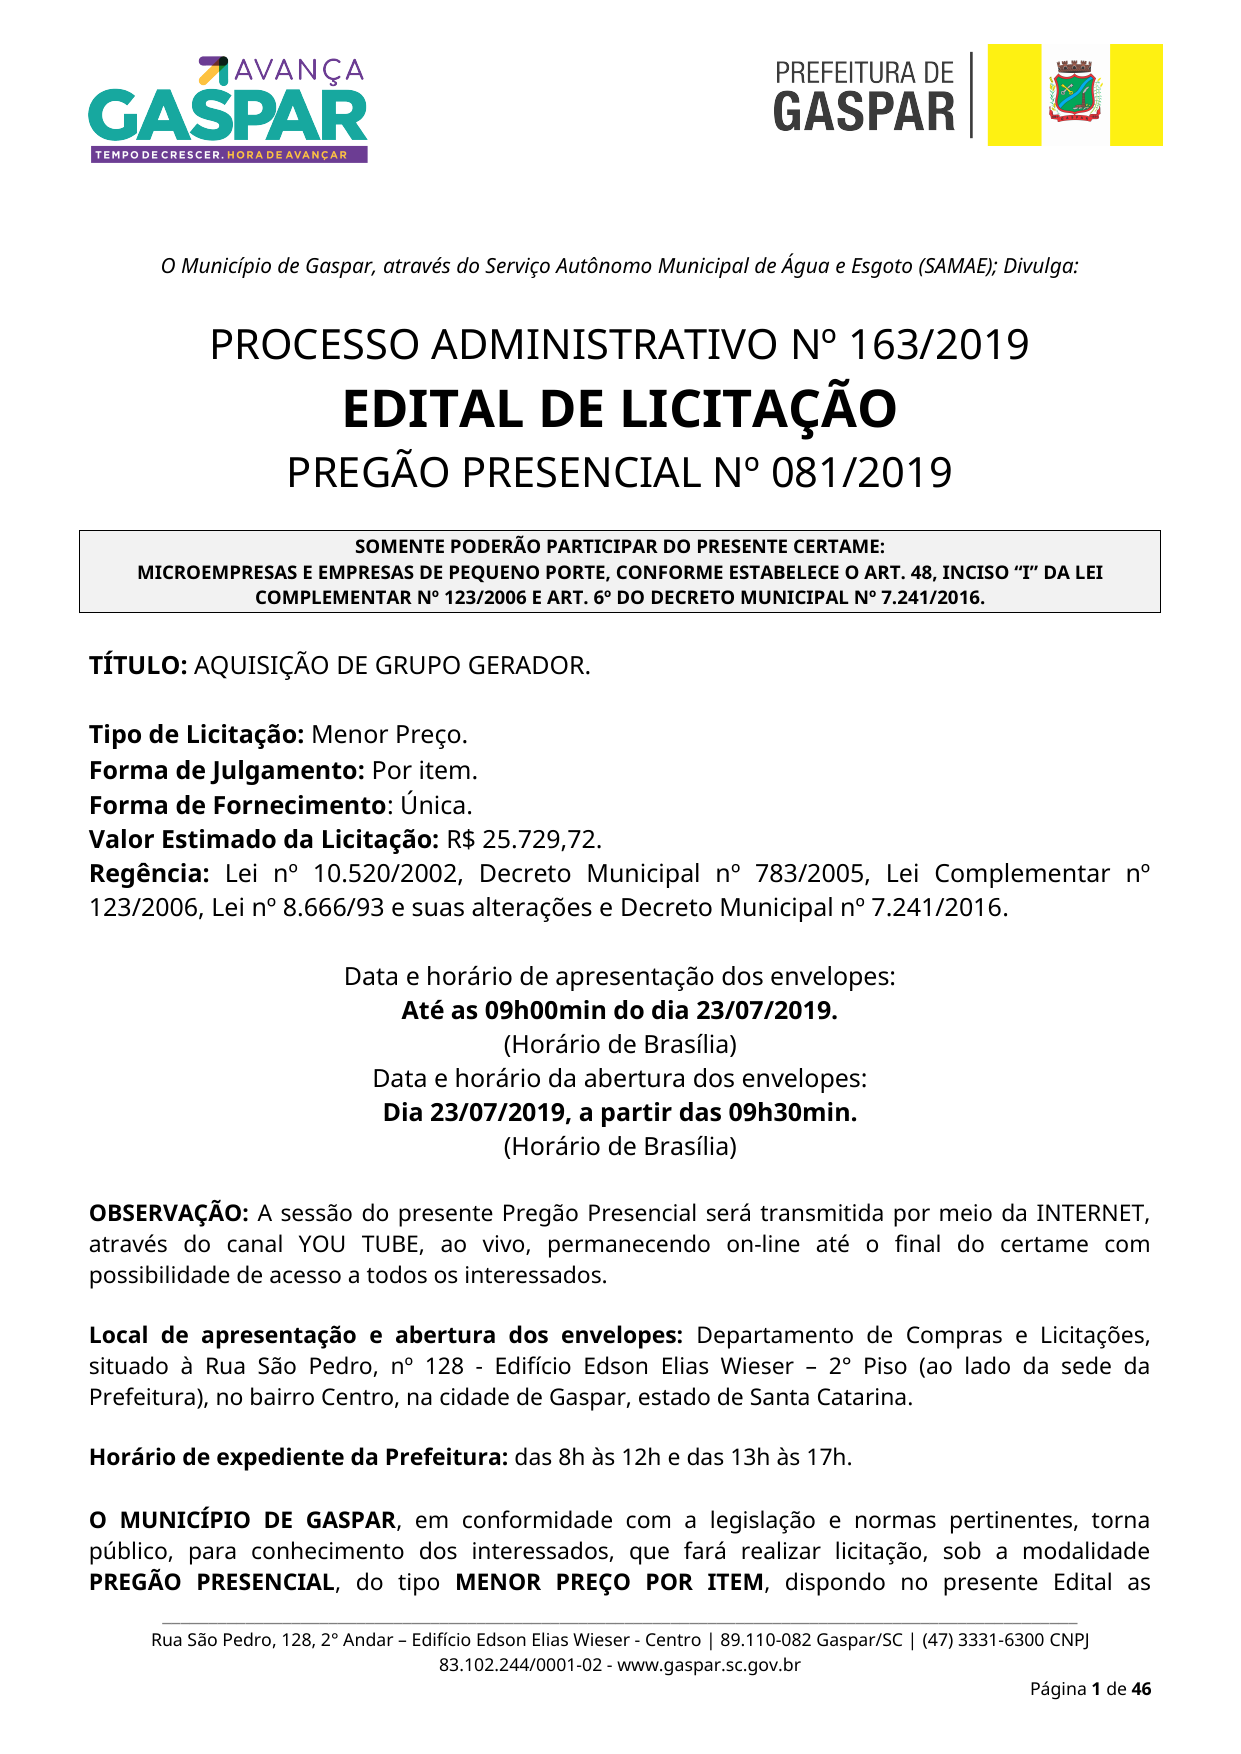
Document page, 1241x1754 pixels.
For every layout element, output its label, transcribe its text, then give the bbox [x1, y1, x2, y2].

text Forma de Julgamento: Por item. [89, 751, 1152, 786]
text MICROEMPRESAS E EMPRESAS DE PEQUENO PORTE, CONFORME ESTABELECE O ART. 48, INCISO “I” DA LEI COMPLEMENTAR Nº 123/2006 E ART. 6º DO DECRETO MUNICIPAL Nº 7.241/2016. [80, 556, 1160, 612]
text EDITAL DE LICITAÇÃO [89, 371, 1152, 442]
text Data e horário da abertura dos envelopes: [89, 1060, 1151, 1094]
text OBSERVAÇÃO: A sessão do presente Pregão Presencial será transmitida por meio da INTERNET, através do canal YOU TUBE, ao vivo, permanecendo on-line até o final do certame com possibilidade de acesso a todos os interessados. [89, 1197, 1152, 1290]
text (Horário de Brasília) [89, 1026, 1151, 1060]
text Local de apresentação e abertura dos envelopes: Departamento de Compras e Licitações, situado à Rua São Pedro, nº 128 - Edifício Edson Elias Wieser – 2° Piso (ao lado da sede da Prefeitura), no bairro Centro, na cidade de Gaspar, estado de Santa Catarina. [89, 1319, 1152, 1413]
text Forma de Fornecimento: Única. [89, 786, 1152, 822]
text PREGÃO PRESENCIAL Nº 081/2019 [89, 442, 1152, 499]
text TÍTULO: AQUISIÇÃO DE GRUPO GERADOR. [89, 647, 1152, 681]
text O Município de Gaspar, através do Serviço Autônomo Municipal de Água e Esgoto (SAMAE); Divulga: [89, 251, 1152, 279]
picture [88, 56, 368, 163]
text Dia 23/07/2019, a partir das 09h30min. [89, 1094, 1151, 1128]
text Até as 09h00min do dia 23/07/2019. [89, 992, 1151, 1026]
text (Horário de Brasília) [89, 1128, 1152, 1163]
text SOMENTE PODERÃO PARTICIPAR DO PRESENTE CERTAME: [80, 531, 1160, 556]
text Regência: Lei nº 10.520/2002, Decreto Municipal nº 783/2005, Lei Complementar nº 123/2006, Lei nº 8.666/93 e suas alterações e Decreto Municipal nº 7.241/2016. [89, 856, 1152, 924]
picture [774, 44, 1163, 146]
text Horário de expediente da Prefeitura: das 8h às 12h e das 13h às 17h. [89, 1441, 1152, 1472]
text Valor Estimado da Licitação: R$ 25.729,72. [89, 822, 1152, 856]
text Data e horário de apresentação dos envelopes: [89, 958, 1151, 992]
text Tipo de Licitação: Menor Preço. [89, 715, 1152, 751]
text PROCESSO ADMINISTRATIVO Nº 163/2019 [89, 315, 1152, 371]
